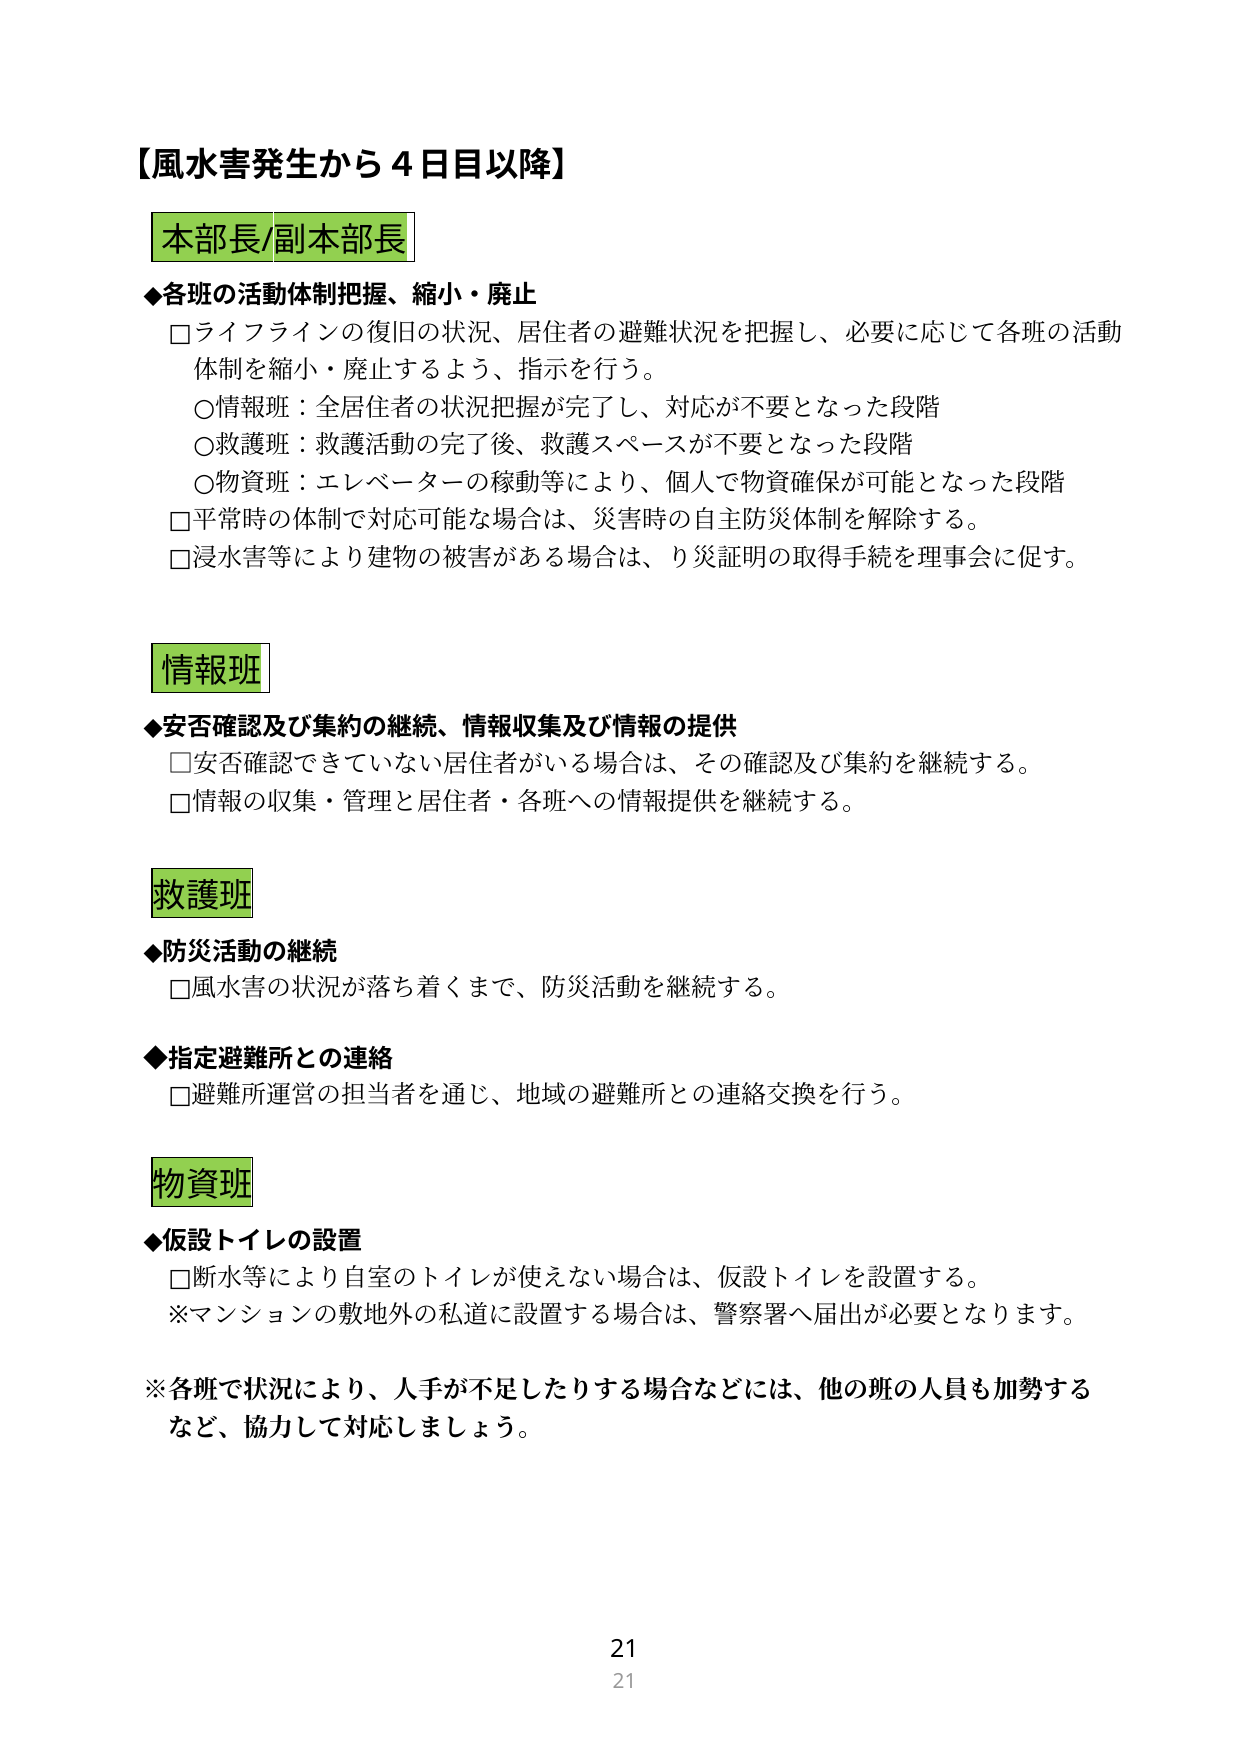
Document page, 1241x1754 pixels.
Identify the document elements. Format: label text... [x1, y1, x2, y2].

text ※マンションの敷地外の私道に設置する場合は、警察署へ届出が必要となります。 [118, 1294, 1122, 1332]
text ◆仮設トイレの設置 [118, 1219, 1122, 1257]
text □風水害の状況が落ち着くまで、防災活動を継続する。 [143, 968, 1122, 1004]
text □安否確認できていない居住者がいる場合は、その確認及び集約を継続する。 [118, 743, 1122, 781]
text ○情報班：全居住者の状況把握が完了し、対応が不要となった段階 [118, 387, 1122, 424]
text など、協力して対応しましょう。 [118, 1407, 1122, 1444]
text ◆指定避難所との連絡 [118, 1038, 1122, 1074]
text ◆防災活動の継続 [118, 931, 1122, 968]
text ※各班で状況により、人手が不足したりする場合などには、他の班の人員も加勢する [118, 1369, 1122, 1407]
text ○救護班：救護活動の完了後、救護スペースが不要となった段階 [118, 424, 1122, 462]
text □浸水害等により建物の被害がある場合は、り災証明の取得手続を理事会に促す。 [118, 537, 1122, 574]
text 本部長/副本部長 [118, 199, 1122, 274]
text 【風水害発生から４日目以降】 [118, 124, 1122, 199]
text □情報の収集・管理と居住者・各班への情報提供を継続する。 [118, 781, 1122, 818]
text □避難所運営の担当者を通じ、地域の避難所との連絡交換を行う。 [143, 1074, 1122, 1110]
text ◆安否確認及び集約の継続、情報収集及び情報の提供 [118, 706, 1122, 743]
text ○物資班：エレベーターの稼動等により、個人で物資確保が可能となった段階 [118, 462, 1122, 499]
text □ライフラインの復旧の状況、居住者の避難状況を把握し、必要に応じて各班の活動体制を縮小・廃止するよう、指示を行う。 [168, 312, 1122, 387]
text 情報班 [118, 631, 1122, 706]
text □断水等により自室のトイレが使えない場合は、仮設トイレを設置する。 [118, 1257, 1122, 1294]
text ◆各班の活動体制把握、縮小・廃止 [118, 274, 1122, 312]
text 救護班 [118, 856, 1122, 931]
text □平常時の体制で対応可能な場合は、災害時の自主防災体制を解除する。 [118, 499, 1122, 537]
text 物資班 [118, 1144, 1122, 1219]
